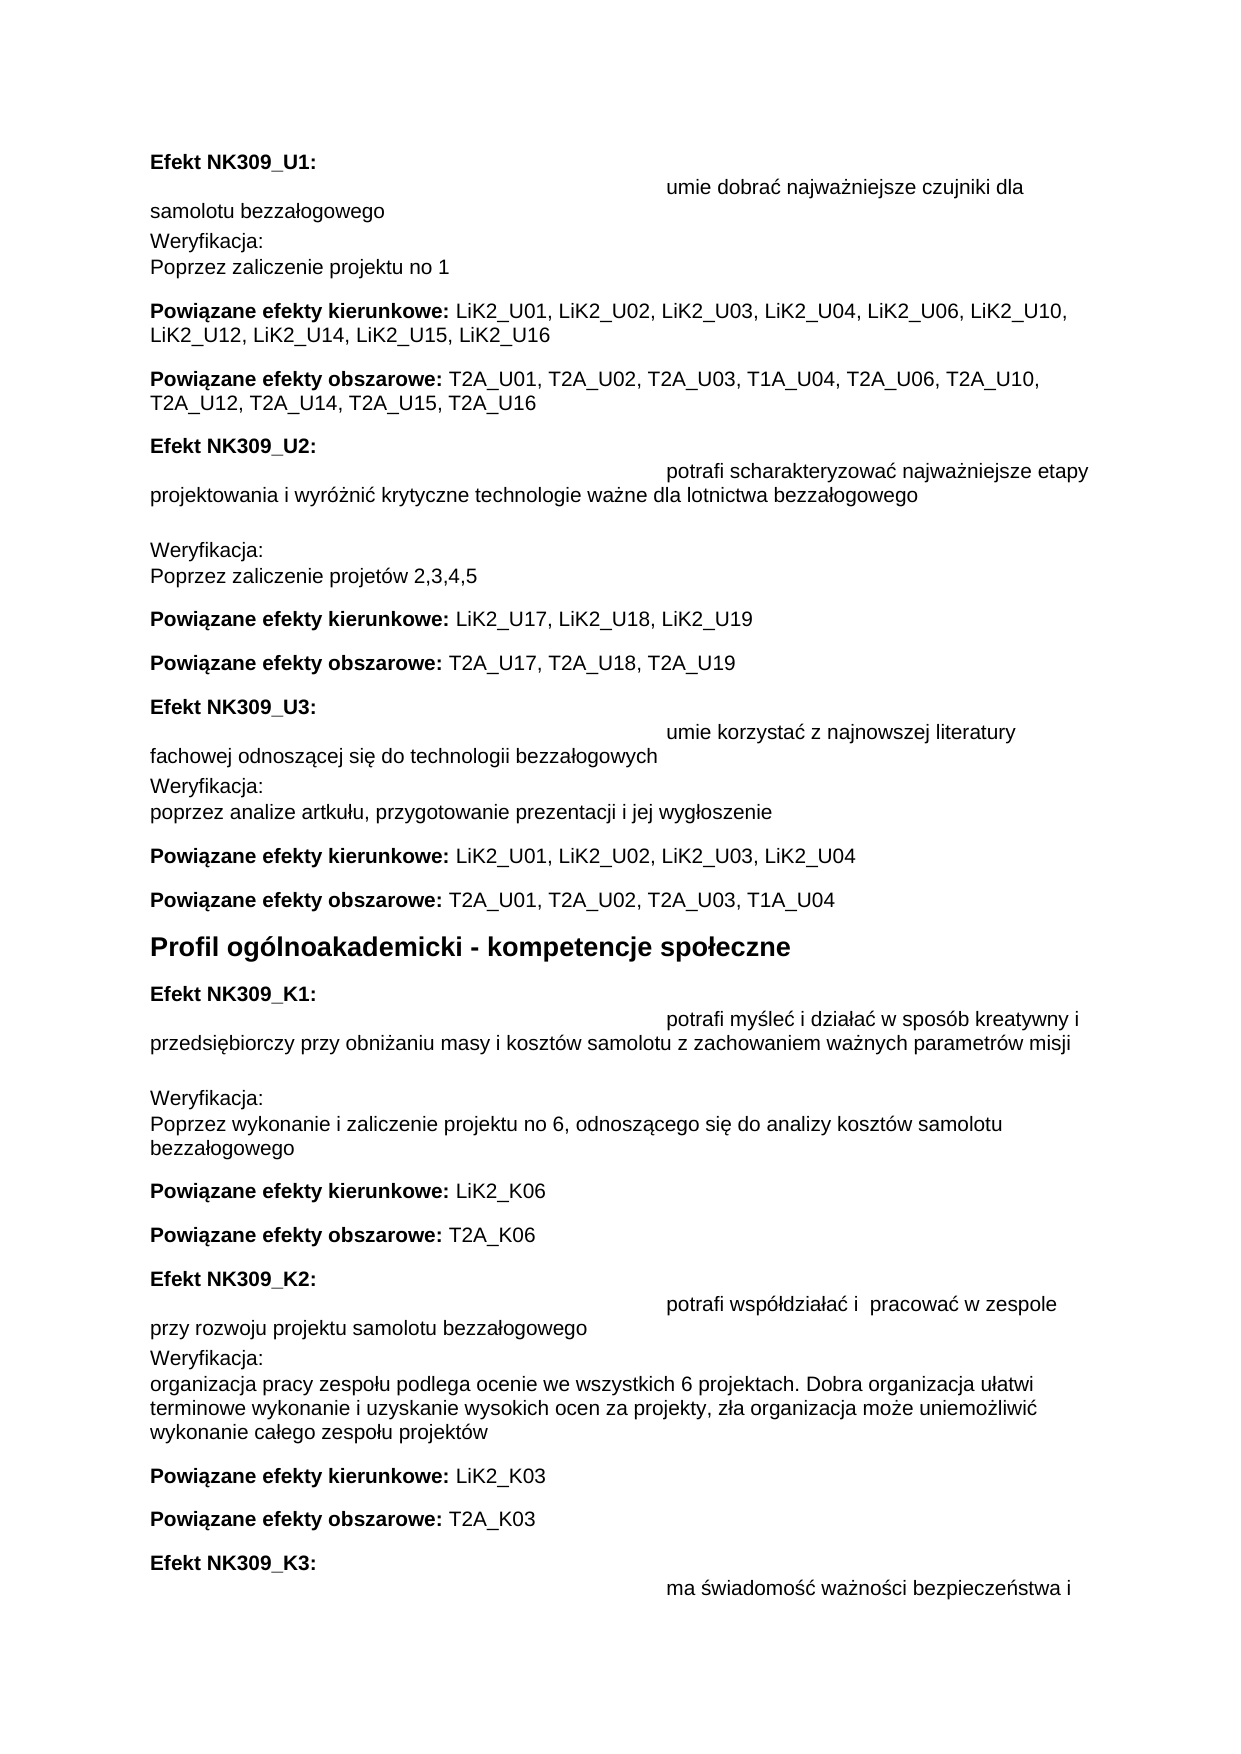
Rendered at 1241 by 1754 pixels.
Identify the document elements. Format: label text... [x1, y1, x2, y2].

text Weryfikacja: [150, 774, 1090, 798]
text Powiązane efekty obszarowe: T2A_U01, T2A_U02, T2A_U03, T1A_U04, T2A_U06, T2A_U10, T2A_U12, T2A_U14, T2A_U15, T2A_U16 [150, 367, 1090, 414]
text Powiązane efekty obszarowe: T2A_K03 [150, 1507, 1090, 1531]
text Powiązane efekty obszarowe: T2A_U17, T2A_U18, T2A_U19 [150, 651, 1090, 675]
text Efekt NK309_U3: [150, 695, 1090, 719]
text Efekt NK309_K3: [150, 1551, 1090, 1575]
text Weryfikacja: [150, 1346, 1090, 1370]
text poprzez analize artkułu, przygotowanie prezentacji i jej wygłoszenie [150, 800, 1090, 824]
text Weryfikacja: [150, 229, 1090, 253]
text Poprzez wykonanie i zaliczenie projektu no 6, odnoszącego się do analizy kosztów samolotu bezzałogowego [150, 1111, 1090, 1159]
text Efekt NK309_K1: [150, 982, 1090, 1006]
text umie korzystać z najnowszej literatury fachowej odnoszącej się do technologii bezzałogowych [150, 720, 1090, 768]
text potrafi myśleć i działać w sposób kreatywny i przedsiębiorczy przy obniżaniu masy i kosztów samolotu z zachowaniem ważnych parametrów misji [150, 1007, 1090, 1079]
text Efekt NK309_K2: [150, 1267, 1090, 1291]
text Efekt NK309_U2: [150, 434, 1090, 458]
text potrafi współdziałać i pracować w zespole przy rozwoju projektu samolotu bezzałogowego [150, 1292, 1090, 1339]
text umie dobrać najważniejsze czujniki dla samolotu bezzałogowego [150, 175, 1090, 223]
text Powiązane efekty obszarowe: T2A_K06 [150, 1223, 1090, 1247]
text organizacja pracy zespołu podlega ocenie we wszystkich 6 projektach. Dobra organizacja ułatwi terminowe wykonanie i uzyskanie wysokich ocen za projekty, zła organizacja może uniemożliwić wykonanie całego zespołu projektów [150, 1372, 1090, 1444]
text Powiązane efekty kierunkowe: LiK2_K03 [150, 1463, 1090, 1487]
text Efekt NK309_U1: [150, 150, 1090, 174]
subtitle Profil ogólnoakademicki - kompetencje społeczne [150, 931, 1090, 962]
text Powiązane efekty kierunkowe: LiK2_U01, LiK2_U02, LiK2_U03, LiK2_U04 [150, 844, 1090, 868]
text potrafi scharakteryzować najważniejsze etapy projektowania i wyróżnić krytyczne technologie ważne dla lotnictwa bezzałogowego [150, 459, 1090, 531]
text Powiązane efekty kierunkowe: LiK2_U01, LiK2_U02, LiK2_U03, LiK2_U04, LiK2_U06, LiK2_U10, LiK2_U12, LiK2_U14, LiK2_U15, LiK2_U16 [150, 299, 1090, 347]
text Weryfikacja: [150, 537, 1090, 561]
text Powiązane efekty obszarowe: T2A_U01, T2A_U02, T2A_U03, T1A_U04 [150, 887, 1090, 911]
text Powiązane efekty kierunkowe: LiK2_K06 [150, 1179, 1090, 1203]
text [150, 1576, 1090, 1600]
text Poprzez zaliczenie projektu no 1 [150, 255, 1090, 279]
text Powiązane efekty kierunkowe: LiK2_U17, LiK2_U18, LiK2_U19 [150, 607, 1090, 631]
text Weryfikacja: [150, 1085, 1090, 1109]
text Poprzez zaliczenie projetów 2,3,4,5 [150, 563, 1090, 587]
